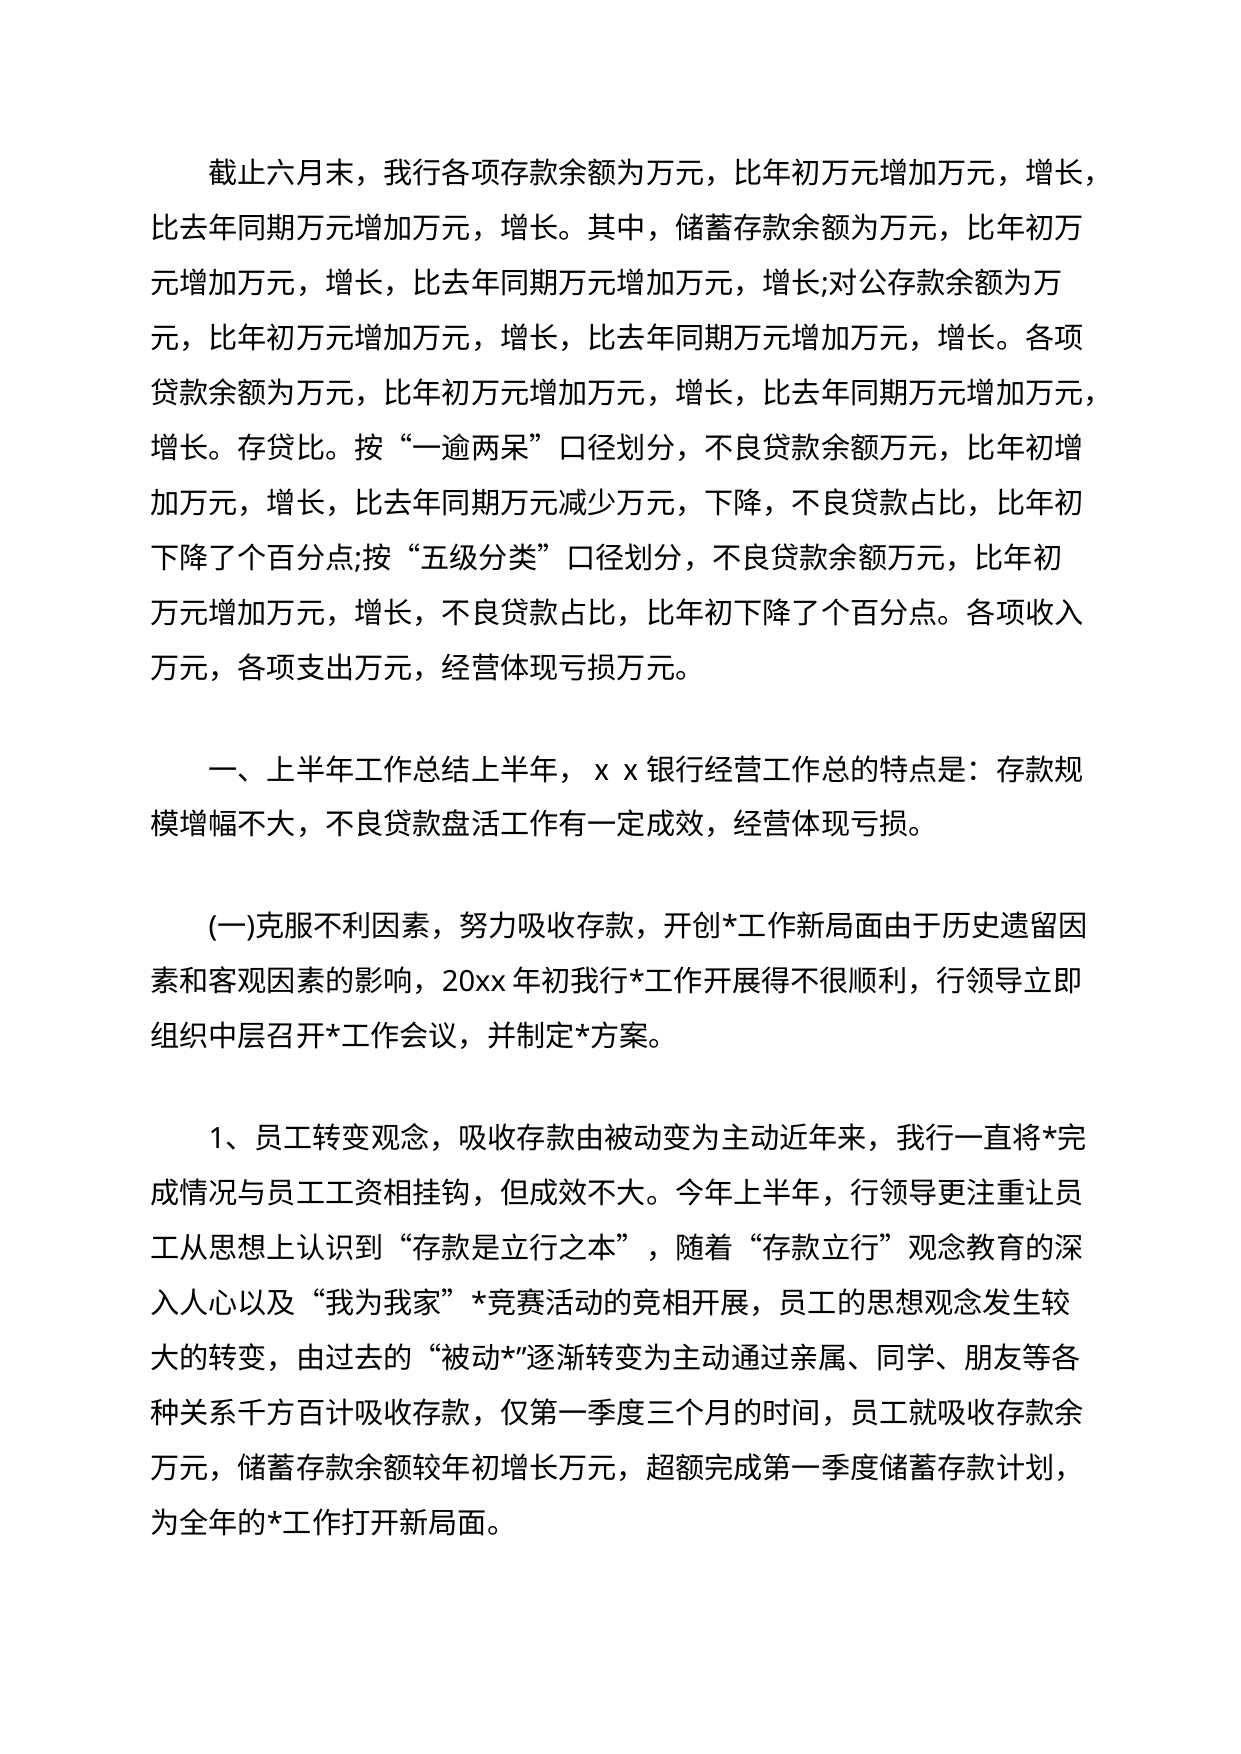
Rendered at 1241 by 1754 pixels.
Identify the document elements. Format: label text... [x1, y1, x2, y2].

text 1、员工转变观念，吸收存款由被动变为主动近年来，我行一直将*完成情况与员工工资相挂钩，但成效不大。今年上半年，行领导更注重让员工从思想上认识到“存款是立行之本”，随着“存款立行”观念教育的深入人心以及“我为我家”*竞赛活动的竞相开展，员工的思想观念发生较大的转变，由过去的“被动*”逐渐转变为主动通过亲属、同学、朋友等各种关系千方百计吸收存款，仅第一季度三个月的时间，员工就吸收存款余万元，储蓄存款余额较年初增长万元，超额完成第一季度储蓄存款计划，为全年的*工作打开新局面。 [150, 1115, 1090, 1542]
text 一、上半年工作总结上半年，ⅹⅹ银行经营工作总的特点是：存款规模增幅不大，不良贷款盘活工作有一定成效，经营体现亏损。 [150, 746, 1090, 843]
text 截止六月末，我行各项存款余额为万元，比年初万元增加万元，增长，比去年同期万元增加万元，增长。其中，储蓄存款余额为万元，比年初万元增加万元，增长，比去年同期万元增加万元，增长;对公存款余额为万元，比年初万元增加万元，增长，比去年同期万元增加万元，增长。各项贷款余额为万元，比年初万元增加万元，增长，比去年同期万元增加万元，增长。存贷比。按“一逾两呆”口径划分，不良贷款余额万元，比年初增加万元，增长，比去年同期万元减少万元，下降，不良贷款占比，比年初下降了个百分点;按“五级分类”口径划分，不良贷款余额万元，比年初万元增加万元，增长，不良贷款占比，比年初下降了个百分点。各项收入万元，各项支出万元，经营体现亏损万元。 [150, 150, 1090, 687]
text (一)克服不利因素，努力吸收存款，开创*工作新局面由于历史遗留因素和客观因素的影响，20xx年初我行*工作开展得不很顺利，行领导立即组织中层召开*工作会议，并制定*方案。 [150, 903, 1090, 1055]
